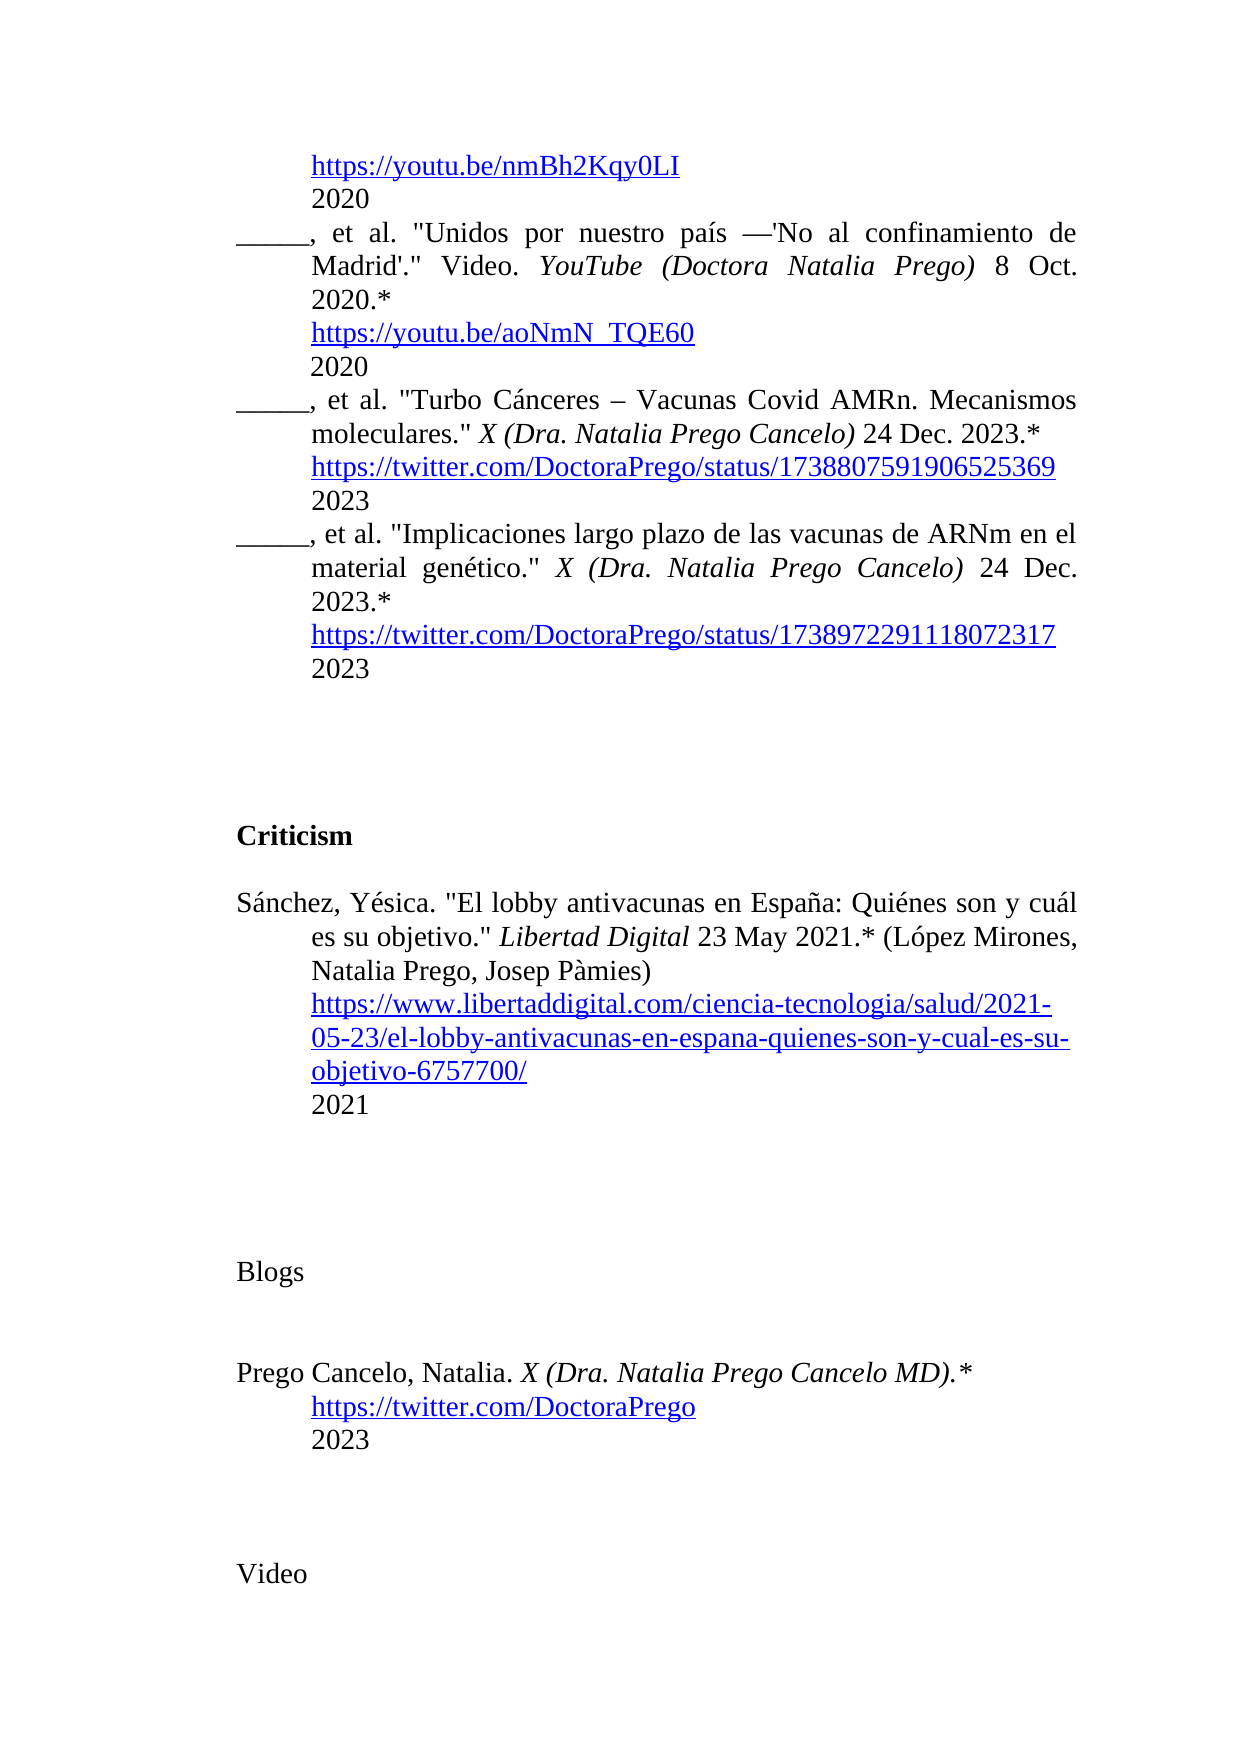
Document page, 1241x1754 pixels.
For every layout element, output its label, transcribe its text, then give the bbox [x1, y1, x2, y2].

text https://youtu.be/aoNmN_TQE60 [311, 315, 1078, 349]
text _____, et al. "Implicaciones largo plazo de las vacunas de ARNm en el material genético." X (Dra. Natalia Prego Cancelo) 24 Dec. 2023.* [236, 517, 1078, 617]
text https://www.libertaddigital.com/ciencia-tecnologia/salud/2021-05-23/el-lobby-antivacunas-en-espana-quienes-son-y-cual-es-su-objetivo-6757700/ [236, 986, 1078, 1087]
text _____, et al. "Turbo Cánceres – Vacunas Covid AMRn. Mecanismos moleculares." X (Dra. Natalia Prego Cancelo) 24 Dec. 2023.* [236, 382, 1078, 449]
text 2023 [236, 483, 1078, 517]
text Blogs [236, 1254, 1078, 1288]
text https://twitter.com/DoctoraPrego/status/1738807591906525369 [236, 449, 1078, 483]
text 2020 [236, 181, 1078, 215]
text 2021 [236, 1087, 1078, 1120]
text Criticism [236, 818, 1078, 852]
text Prego Cancelo, Natalia. X (Dra. Natalia Prego Cancelo MD).* [236, 1355, 1078, 1389]
text https://twitter.com/DoctoraPrego [236, 1389, 1078, 1422]
text 2023 [236, 651, 1078, 684]
text https://youtu.be/nmBh2Kqy0LI [236, 148, 1078, 181]
text 2023 [236, 1422, 1078, 1456]
text 2020 [310, 349, 1078, 382]
text Video [236, 1556, 1078, 1590]
text Sánchez, Yésica. "El lobby antivacunas en España: Quiénes son y cuál es su objetivo." Libertad Digital 23 May 2021.* (López Mirones, Natalia Prego, Josep Pàmies) [236, 886, 1078, 986]
text _____, et al. "Unidos por nuestro país —'No al confinamiento de Madrid'." Video. YouTube (Doctora Natalia Prego) 8 Oct. 2020.* [236, 215, 1078, 315]
text https://twitter.com/DoctoraPrego/status/1738972291118072317 [236, 617, 1078, 651]
